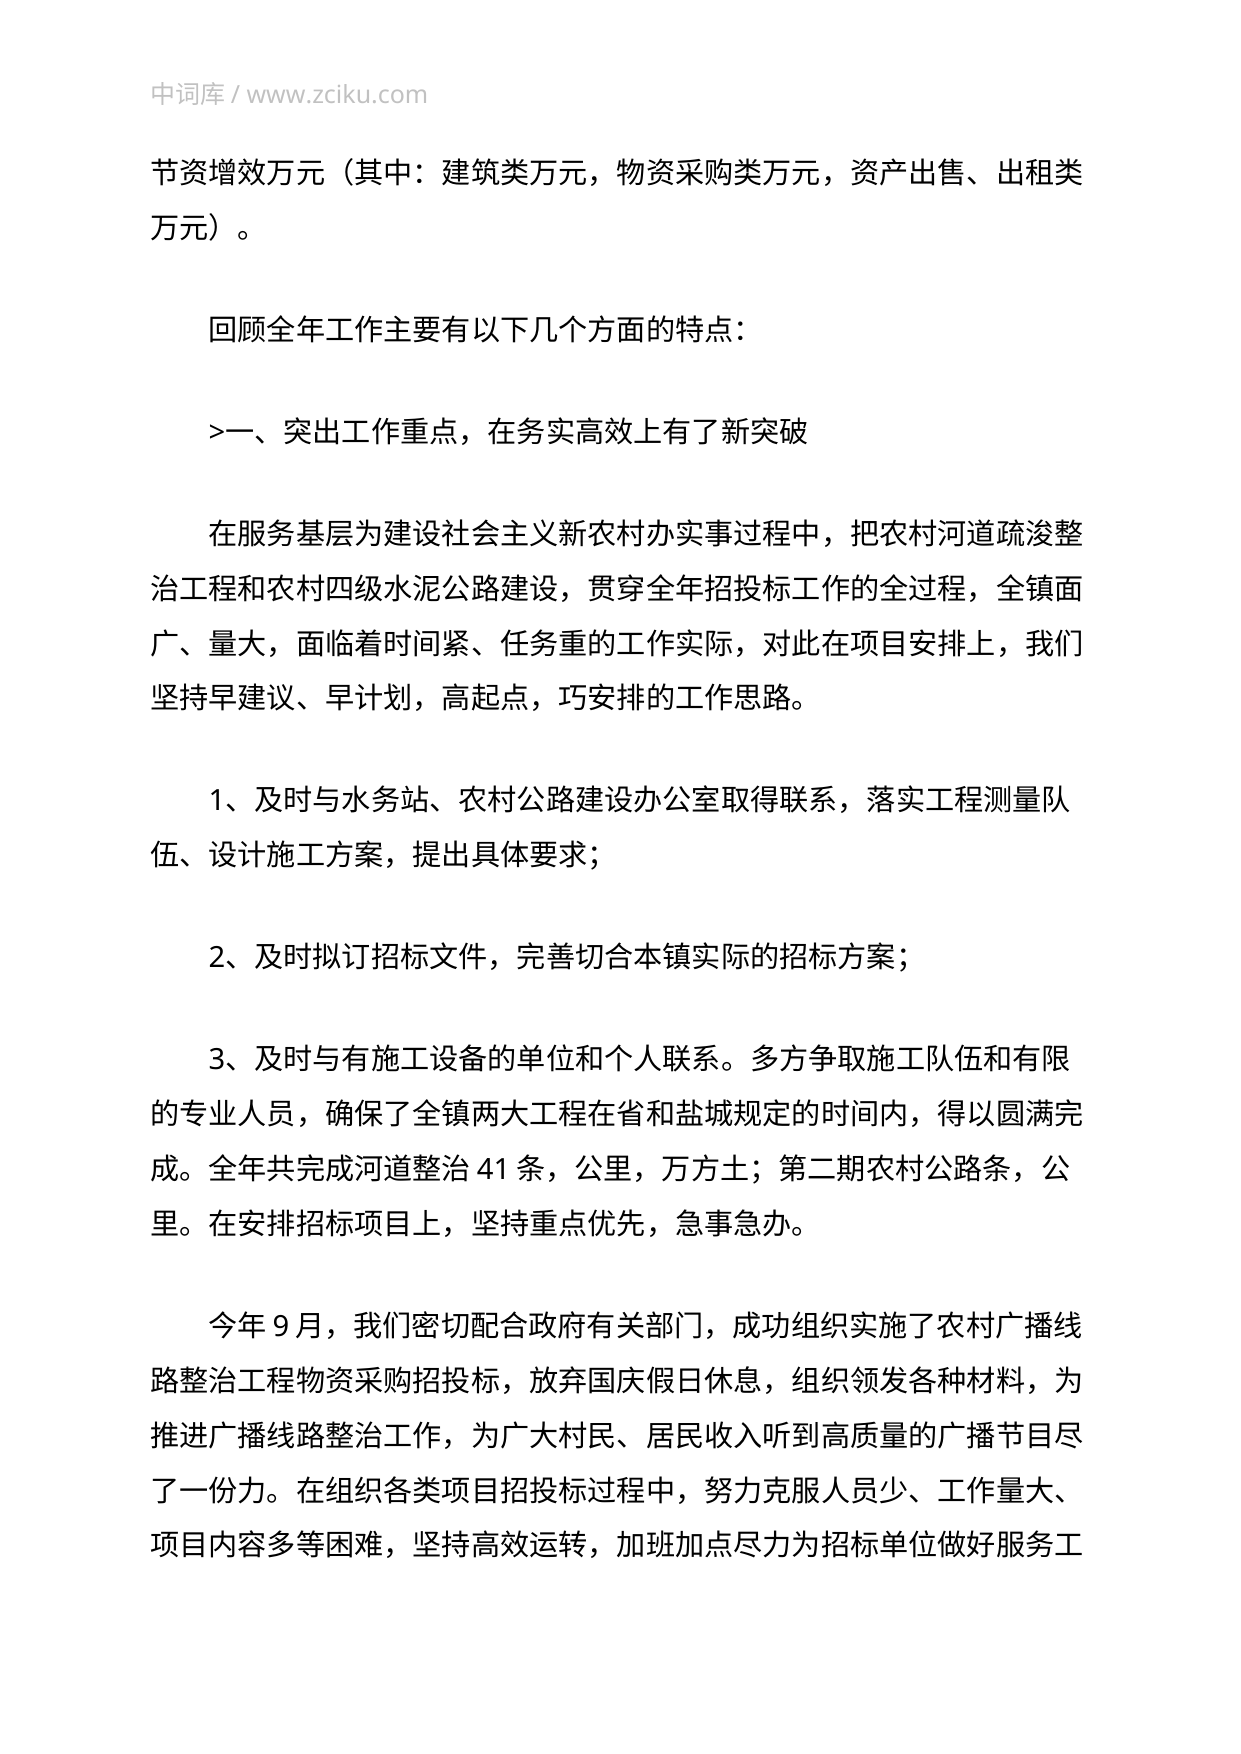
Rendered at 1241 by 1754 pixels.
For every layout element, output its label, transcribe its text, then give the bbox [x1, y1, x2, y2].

text 在服务基层为建设社会主义新农村办实事过程中，把农村河道疏浚整治工程和农村四级水泥公路建设，贯穿全年招投标工作的全过程，全镇面广、量大，面临着时间紧、任务重的工作实际，对此在项目安排上，我们坚持早建议、早计划，高起点，巧安排的工作思路。 [150, 510, 1090, 717]
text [150, 150, 1090, 247]
text 1、及时与水务站、农村公路建设办公室取得联系，落实工程测量队伍、设计施工方案，提出具体要求； [150, 777, 1090, 874]
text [150, 1302, 1090, 1564]
text 3、及时与有施工设备的单位和个人联系。多方争取施工队伍和有限的专业人员，确保了全镇两大工程在省和盐城规定的时间内，得以圆满完成。全年共完成河道整治41条，公里，万方土；第二期农村公路条，公里。在安排招标项目上，坚持重点优先，急事急办。 [150, 1036, 1090, 1243]
text 回顾全年工作主要有以下几个方面的特点： [150, 307, 1090, 349]
text 2、及时拟订招标文件，完善切合本镇实际的招标方案； [150, 934, 1090, 976]
text >一、突出工作重点，在务实高效上有了新突破 [150, 408, 1090, 451]
